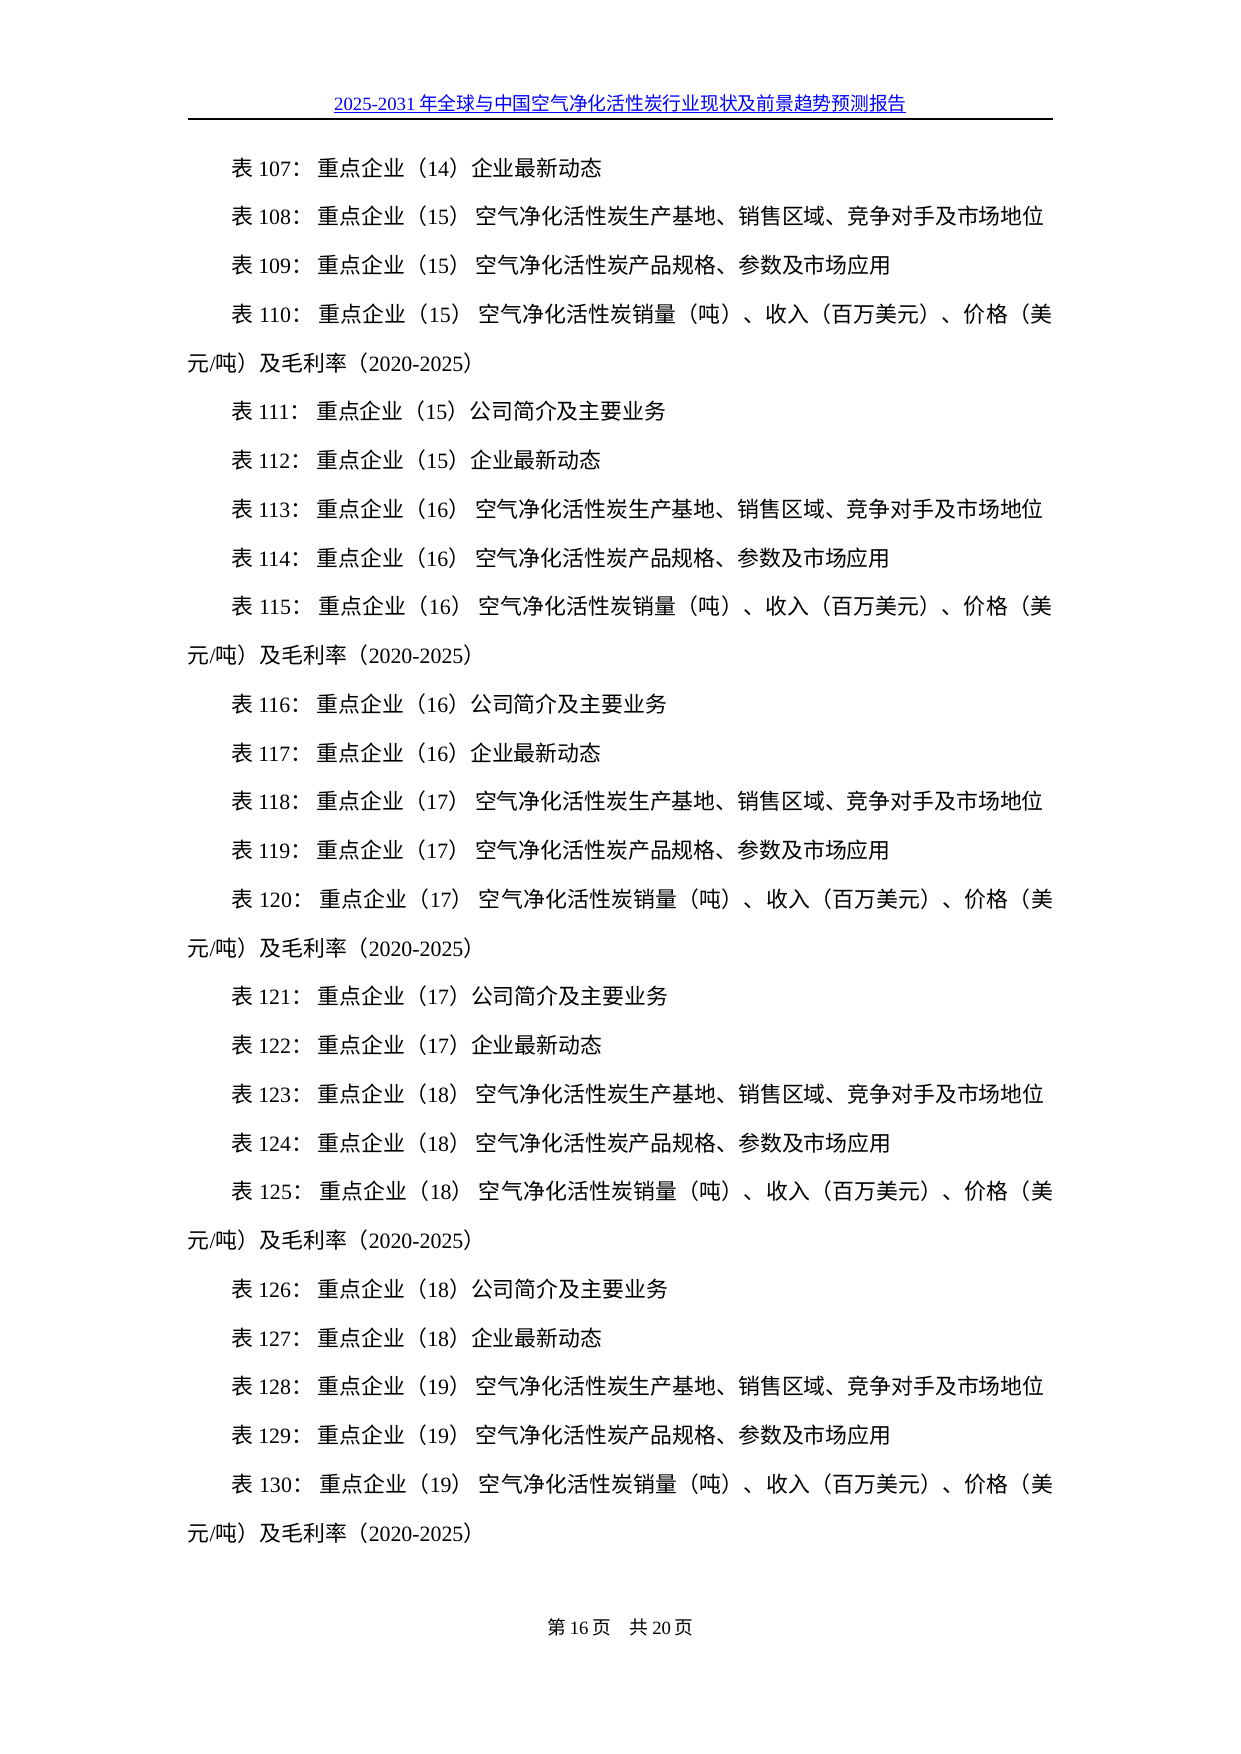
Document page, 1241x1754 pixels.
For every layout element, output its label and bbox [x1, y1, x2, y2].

text [187, 150, 1053, 1548]
